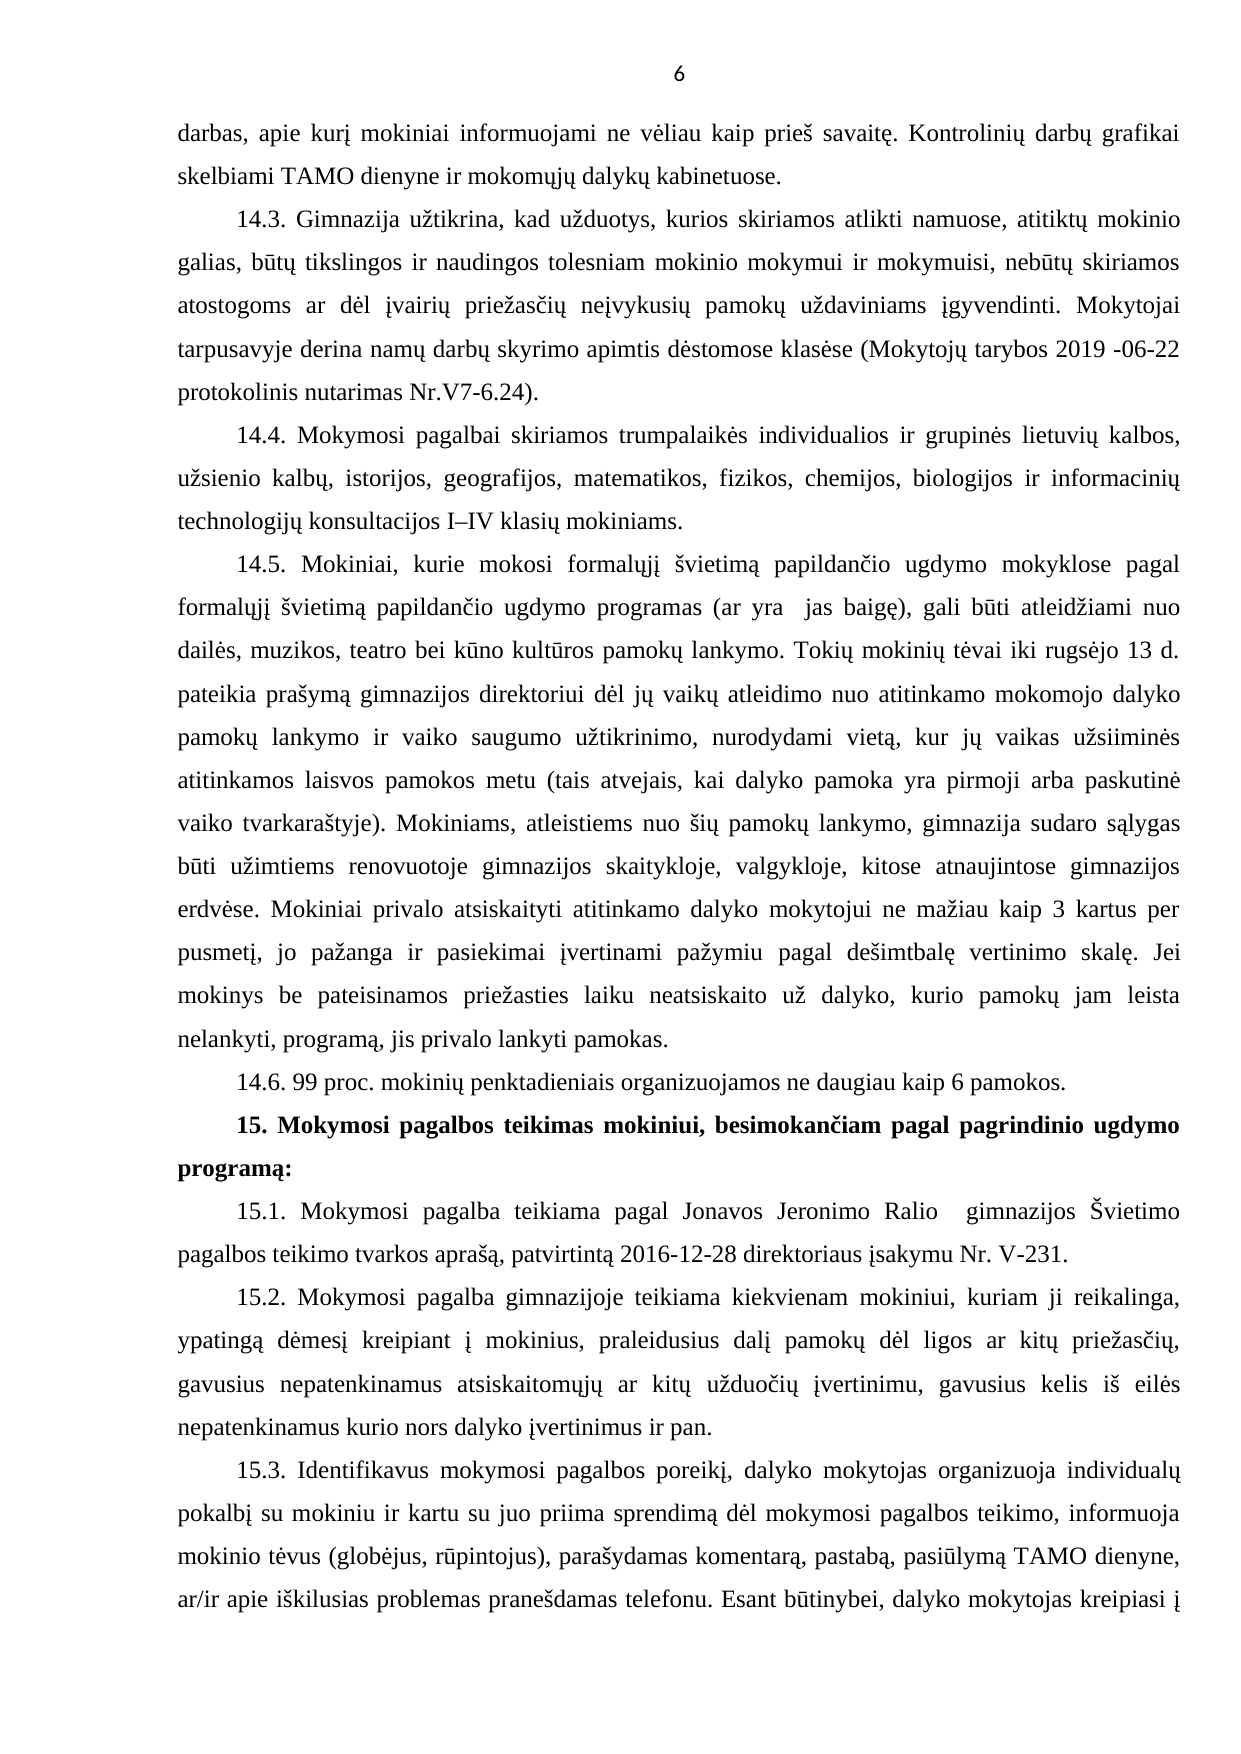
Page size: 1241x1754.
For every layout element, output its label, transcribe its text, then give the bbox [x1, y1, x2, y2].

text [177, 118, 1181, 190]
text 15.2. Mokymosi pagalba gimnazijoje teikiama kiekvienam mokiniui, kuriam ji reikalinga, ypatingą dėmesį kreipiant į mokinius, praleidusius dalį pamokų dėl ligos ar kitų priežasčių, gavusius nepatenkinamus atsiskaitomųjų ar kitų užduočių įvertinimu, gavusius kelis iš eilės nepatenkinamus kurio nors dalyko įvertinimus ir pan. [177, 1282, 1181, 1441]
text 15.1. Mokymosi pagalba teikiama pagal Jonavos Jeronimo Ralio gimnazijos Švietimo pagalbos teikimo tvarkos aprašą, patvirtintą 2016-12-28 direktoriaus įsakymu Nr. V-231. [177, 1196, 1181, 1268]
text 14.4. Mokymosi pagalbai skiriamos trumpalaikės individualios ir grupinės lietuvių kalbos, užsienio kalbų, istorijos, geografijos, matematikos, fizikos, chemijos, biologijos ir informacinių technologijų konsultacijos I–IV klasių mokiniams. [177, 420, 1181, 535]
text 14.5. Mokiniai, kurie mokosi formalųjį švietimą papildančio ugdymo mokyklose pagal formalųjį švietimą papildančio ugdymo programas (ar yra jas baigę), gali būti atleidžiami nuo dailės, muzikos, teatro bei kūno kultūros pamokų lankymo. Tokių mokinių tėvai iki rugsėjo 13 d. pateikia prašymą gimnazijos direktoriui dėl jų vaikų atleidimo nuo atitinkamo mokomojo dalyko pamokų lankymo ir vaiko saugumo užtikrinimo, nurodydami vietą, kur jų vaikas užsiiminės atitinkamos laisvos pamokos metu (tais atvejais, kai dalyko pamoka yra pirmoji arba paskutinė vaiko tvarkaraštyje). Mokiniams, atleistiems nuo šių pamokų lankymo, gimnazija sudaro sąlygas būti užimtiems renovuotoje gimnazijos skaitykloje, valgykloje, kitose atnaujintose gimnazijos erdvėse. Mokiniai privalo atsiskaityti atitinkamo dalyko mokytojui ne mažiau kaip 3 kartus per pusmetį, jo pažanga ir pasiekimai įvertinami pažymiu pagal dešimtbalę vertinimo skalę. Jei mokinys be pateisinamos priežasties laiku neatsiskaito už dalyko, kurio pamokų jam leista nelankyti, programą, jis privalo lankyti pamokas. [177, 549, 1181, 1052]
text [177, 1455, 1181, 1613]
text 15. Mokymosi pagalbos teikimas mokiniui, besimokančiam pagal pagrindinio ugdymo programą: [177, 1110, 1181, 1182]
text 14.6. 99 proc. mokinių penktadieniais organizuojamos ne daugiau kaip 6 pamokos. [177, 1067, 1181, 1096]
text 14.3. Gimnazija užtikrina, kad užduotys, kurios skiriamos atlikti namuose, atitiktų mokinio galias, būtų tikslingos ir naudingos tolesniam mokinio mokymui ir mokymuisi, nebūtų skiriamos atostogoms ar dėl įvairių priežasčių neįvykusių pamokų uždaviniams įgyvendinti. Mokytojai tarpusavyje derina namų darbų skyrimo apimtis dėstomose klasėse (Mokytojų tarybos 2019 -06-22 protokolinis nutarimas Nr.V7-6.24). [177, 204, 1181, 406]
